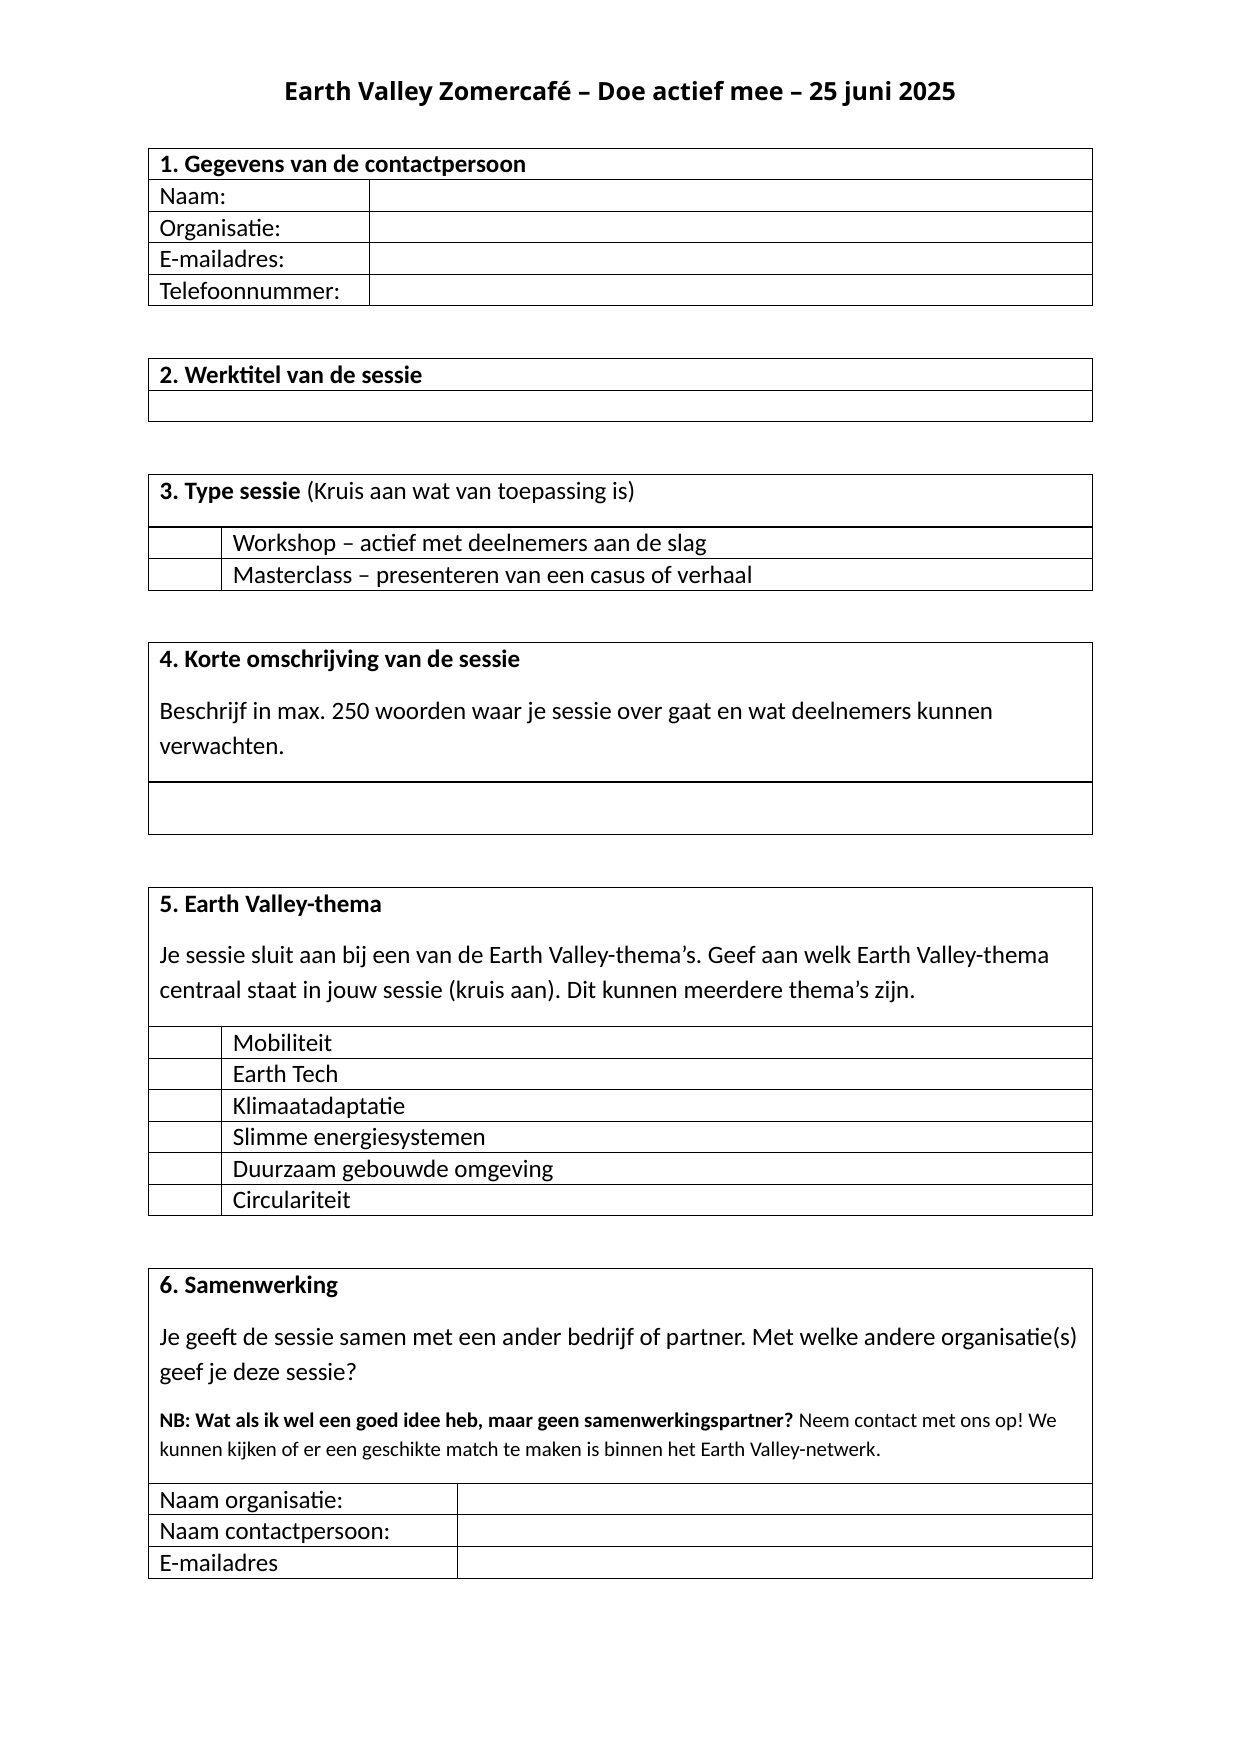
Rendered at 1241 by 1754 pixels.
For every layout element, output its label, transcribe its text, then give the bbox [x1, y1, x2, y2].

table_cell Masterclass – presenteren van een casus of verhaal [222, 559, 1092, 589]
table_header 3. Type sessie (Kruis aan wat van toepassing is) [149, 475, 1092, 526]
table_header 4. Korte omschrijving van de sessie Beschrijf in max. 250 woorden waar je sessie over gaat en wat deelnemers kunnen verwachten. [149, 643, 1092, 781]
table_header 2. Werktitel van de sessie [149, 359, 1092, 390]
table_cell Workshop – actief met deelnemers aan de slag [222, 528, 1092, 558]
table_cell Naam contactpersoon: [149, 1515, 457, 1546]
table_cell [149, 391, 1092, 421]
table_cell [149, 1153, 221, 1184]
table_cell Mobiliteit [222, 1027, 1092, 1057]
table_cell [370, 243, 1092, 274]
table_cell E-mailadres: [149, 243, 369, 274]
table_header 6. Samenwerking Je geeft de sessie samen met een ander bedrijf of partner. Met welke andere organisatie(s) geef je deze sessie? NB: Wat als ik wel een goed idee heb, maar geen samenwerkingspartner? Neem contact met ons op! We kunnen kijken of er een geschikte match te maken is binnen het Earth Valley-netwerk. [149, 1269, 1092, 1483]
table_cell [149, 528, 221, 558]
table_cell [149, 783, 1092, 834]
table_header 5. Earth Valley-thema Je sessie sluit aan bij een van de Earth Valley-thema’s. Geef aan welk Earth Valley-thema centraal staat in jouw sessie (kruis aan). Dit kunnen meerdere thema’s zijn. [149, 888, 1092, 1026]
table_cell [149, 1547, 457, 1577]
table_cell [149, 1185, 221, 1215]
table_cell Circulariteit [222, 1185, 1092, 1215]
table_cell Naam organisatie: [149, 1484, 457, 1514]
table_cell Duurzaam gebouwde omgeving [222, 1153, 1092, 1184]
table_cell [149, 1122, 221, 1152]
table_cell Slimme energiesystemen [222, 1122, 1092, 1152]
table_cell [149, 1090, 221, 1121]
table_header 1. Gegevens van de contactpersoon [149, 149, 1092, 179]
table_cell Earth Tech [222, 1059, 1092, 1089]
table_cell Naam: [149, 180, 369, 211]
table_cell [370, 180, 1092, 211]
table_cell [370, 275, 1092, 305]
table_cell [149, 559, 221, 589]
table_cell Telefoonnummer: [149, 275, 369, 305]
table_cell Organisatie: [149, 212, 369, 242]
table_cell [149, 1059, 221, 1089]
table_cell [370, 212, 1092, 242]
table_cell [149, 1027, 221, 1057]
table_cell [458, 1515, 1092, 1546]
table_cell Klimaatadaptatie [222, 1090, 1092, 1121]
table_cell [458, 1547, 1092, 1577]
table_cell [458, 1484, 1092, 1514]
